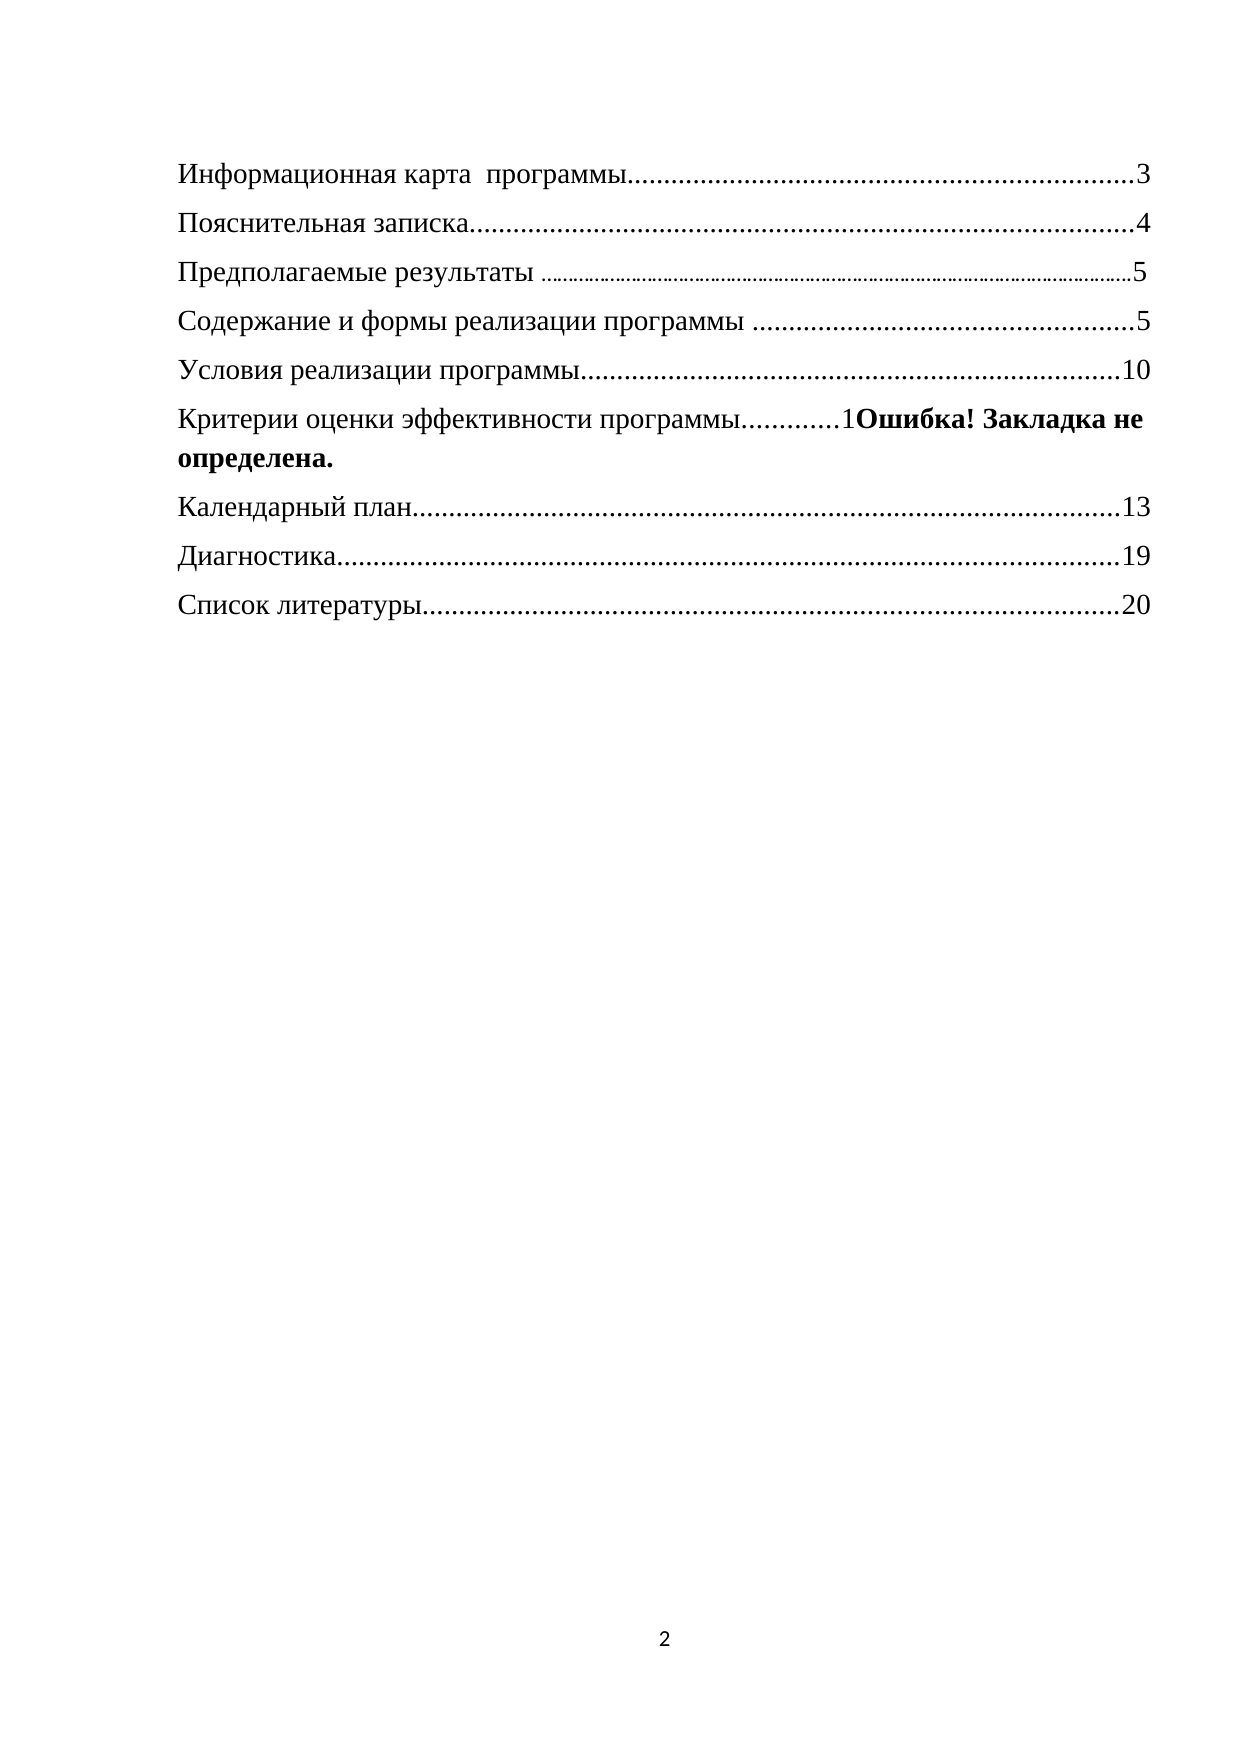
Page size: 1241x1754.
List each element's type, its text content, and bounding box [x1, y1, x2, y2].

text Условия реализации программы 10 [177, 352, 1152, 386]
text Информационная карта программы 3 [177, 157, 1152, 190]
text Содержание и формы реализации программы 5 [177, 303, 1152, 337]
text Календарный план 13 [177, 489, 1152, 522]
text Критерии оценки эффективности программы 1Ошибка! Закладка не определена. [177, 401, 1152, 473]
text Предполагаемые результаты ………………………………………………………………………………………………….5 [177, 254, 1152, 288]
text Диагностика 19 [177, 538, 1152, 571]
text Список литературы 20 [177, 587, 1152, 620]
text Пояснительная записка 4 [177, 206, 1152, 239]
